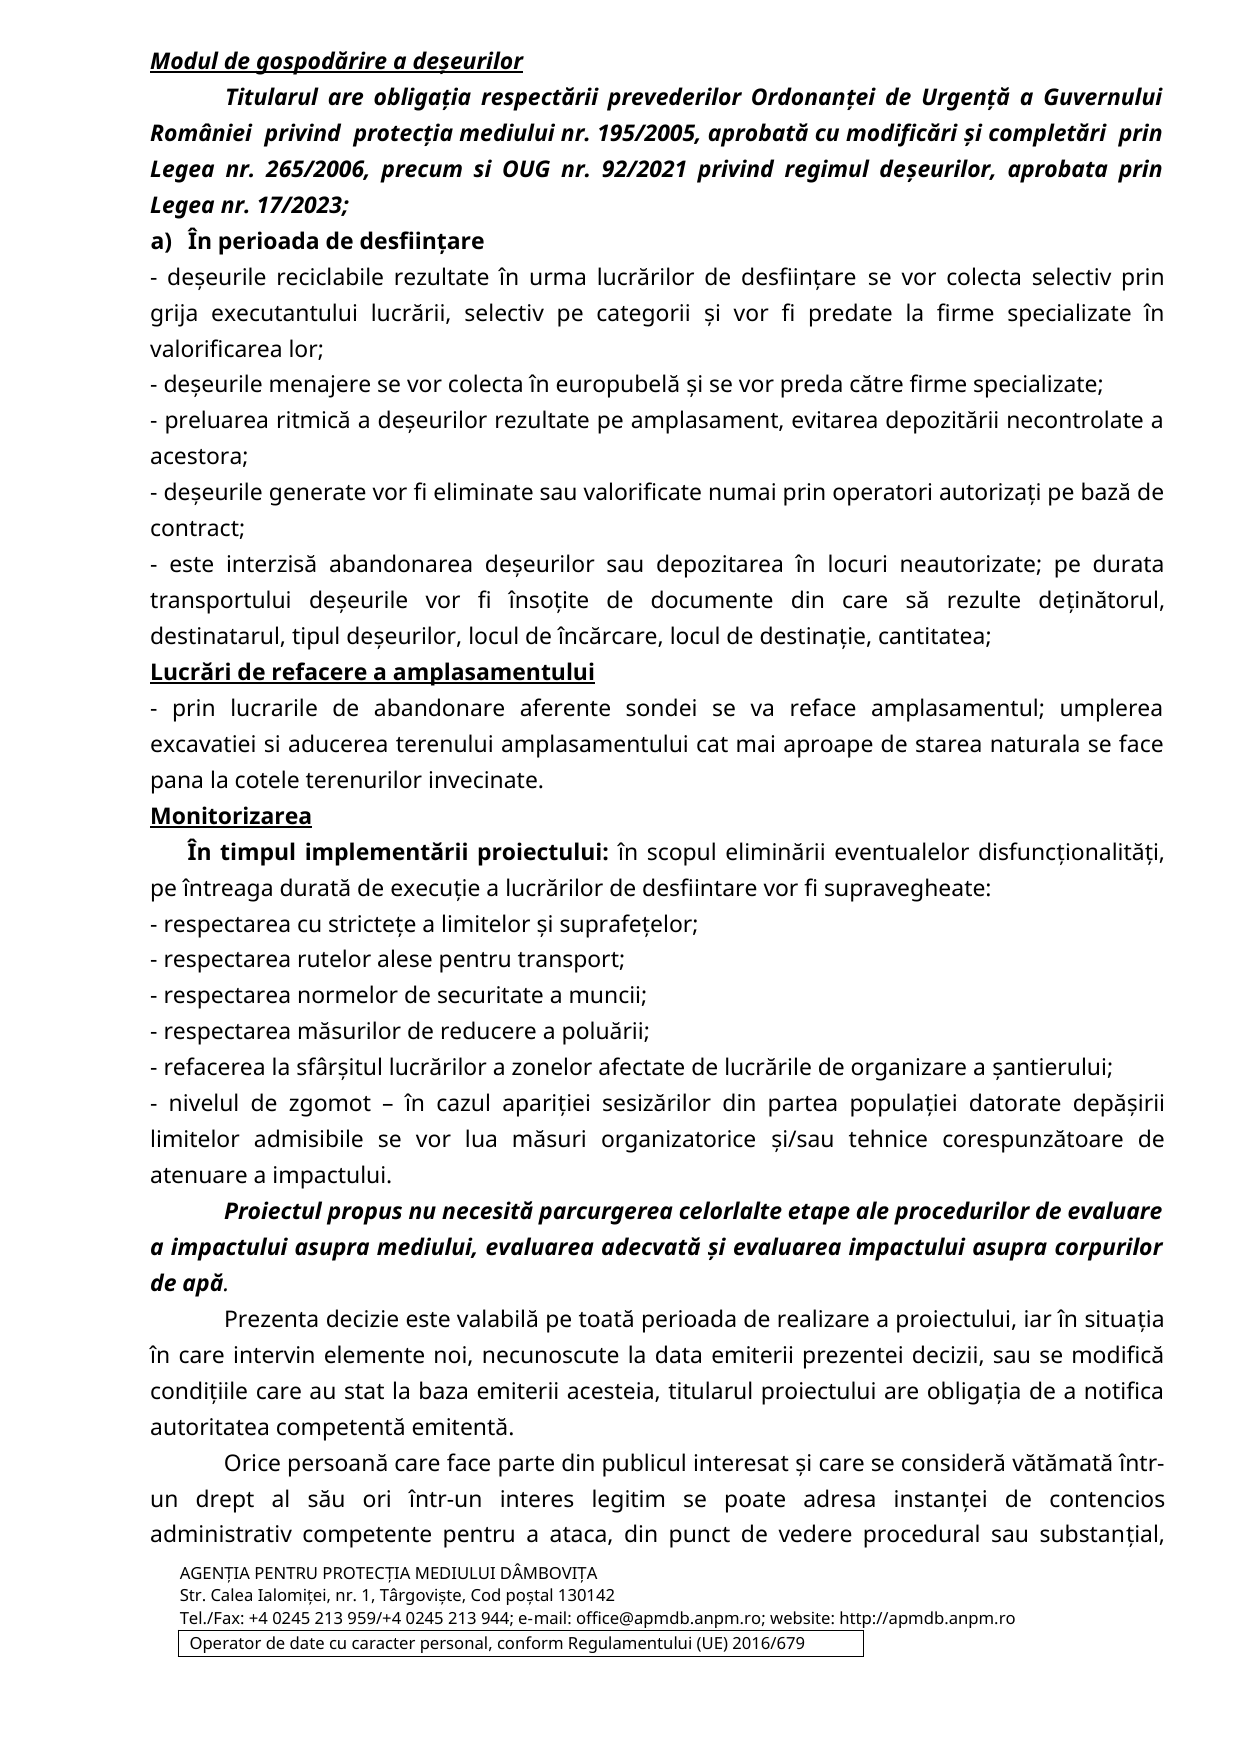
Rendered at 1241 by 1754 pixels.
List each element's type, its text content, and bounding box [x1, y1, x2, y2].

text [150, 1447, 1165, 1550]
text - prin lucrarile de abandonare aferente sondei se va reface amplasamentul; umplerea excavatiei si aducerea terenului amplasamentului cat mai aproape de starea naturala se face pana la cotele terenurilor invecinate. [150, 692, 1165, 795]
text Monitorizarea [150, 800, 1165, 831]
text - este interzisă abandonarea deșeurilor sau depozitarea în locuri neautorizate; pe durata transportului deşeurile vor fi însoțite de documente din care să rezulte deţinătorul, destinatarul, tipul deşeurilor, locul de încărcare, locul de destinaţie, cantitatea; [150, 548, 1165, 651]
text - respectarea normelor de securitate a muncii; [150, 979, 1165, 1011]
text - respectarea rutelor alese pentru transport; [150, 943, 1165, 975]
text - deșeurile generate vor fi eliminate sau valorificate numai prin operatori autorizați pe bază de contract; [150, 476, 1165, 543]
text Prezenta decizie este valabilă pe toată perioada de realizare a proiectului, iar în situaţia în care intervin elemente noi, necunoscute la data emiterii prezentei decizii, sau se modifică condiţiile care au stat la baza emiterii acesteia, titularul proiectului are obligaţia de a notifica autoritatea competentă emitentă. [150, 1303, 1165, 1442]
text - preluarea ritmică a deșeurilor rezultate pe amplasament, evitarea depozitării necontrolate a acestora; [150, 404, 1165, 472]
text Titularul are obligaţia respectării prevederilor Ordonanței de Urgenţă a Guvernului României privind protecţia mediului nr. 195/2005, aprobată cu modificări şi completări prin Legea nr. 265/2006, precum si OUG nr. 92/2021 privind regimul deşeurilor, aprobata prin Legea nr. 17/2023; [150, 81, 1165, 220]
text - respectarea măsurilor de reducere a poluării; [150, 1015, 1165, 1047]
text În timpul implementării proiectului: în scopul eliminării eventualelor disfuncţionalităţi, pe întreaga durată de execuţie a lucrărilor de desfiintare vor fi supravegheate: [150, 836, 1165, 903]
text - deșeurile menajere se vor colecta în europubelă şi se vor preda către firme specializate; [150, 368, 1165, 400]
text - respectarea cu stricteţe a limitelor şi suprafeţelor; [150, 907, 1165, 939]
text - deșeurile reciclabile rezultate în urma lucrărilor de desființare se vor colecta selectiv prin grija executantului lucrării, selectiv pe categorii şi vor fi predate la firme specializate în valorificarea lor; [150, 261, 1165, 364]
text Proiectul propus nu necesită parcurgerea celorlalte etape ale procedurilor de evaluare a impactului asupra mediului, evaluarea adecvată și evaluarea impactului asupra corpurilor de apă. [150, 1195, 1165, 1298]
text Lucrări de refacere a amplasamentului [150, 656, 1165, 687]
text - nivelul de zgomot – în cazul apariţiei sesizărilor din partea populaţiei datorate depăşirii limitelor admisibile se vor lua măsuri organizatorice şi/sau tehnice corespunzătoare de atenuare a impactului. [150, 1087, 1165, 1190]
list În perioada de desființare [150, 225, 1165, 256]
text Modul de gospodărire a deşeurilor [150, 45, 1165, 76]
text - refacerea la sfârşitul lucrărilor a zonelor afectate de lucrările de organizare a şantierului; [150, 1051, 1165, 1082]
